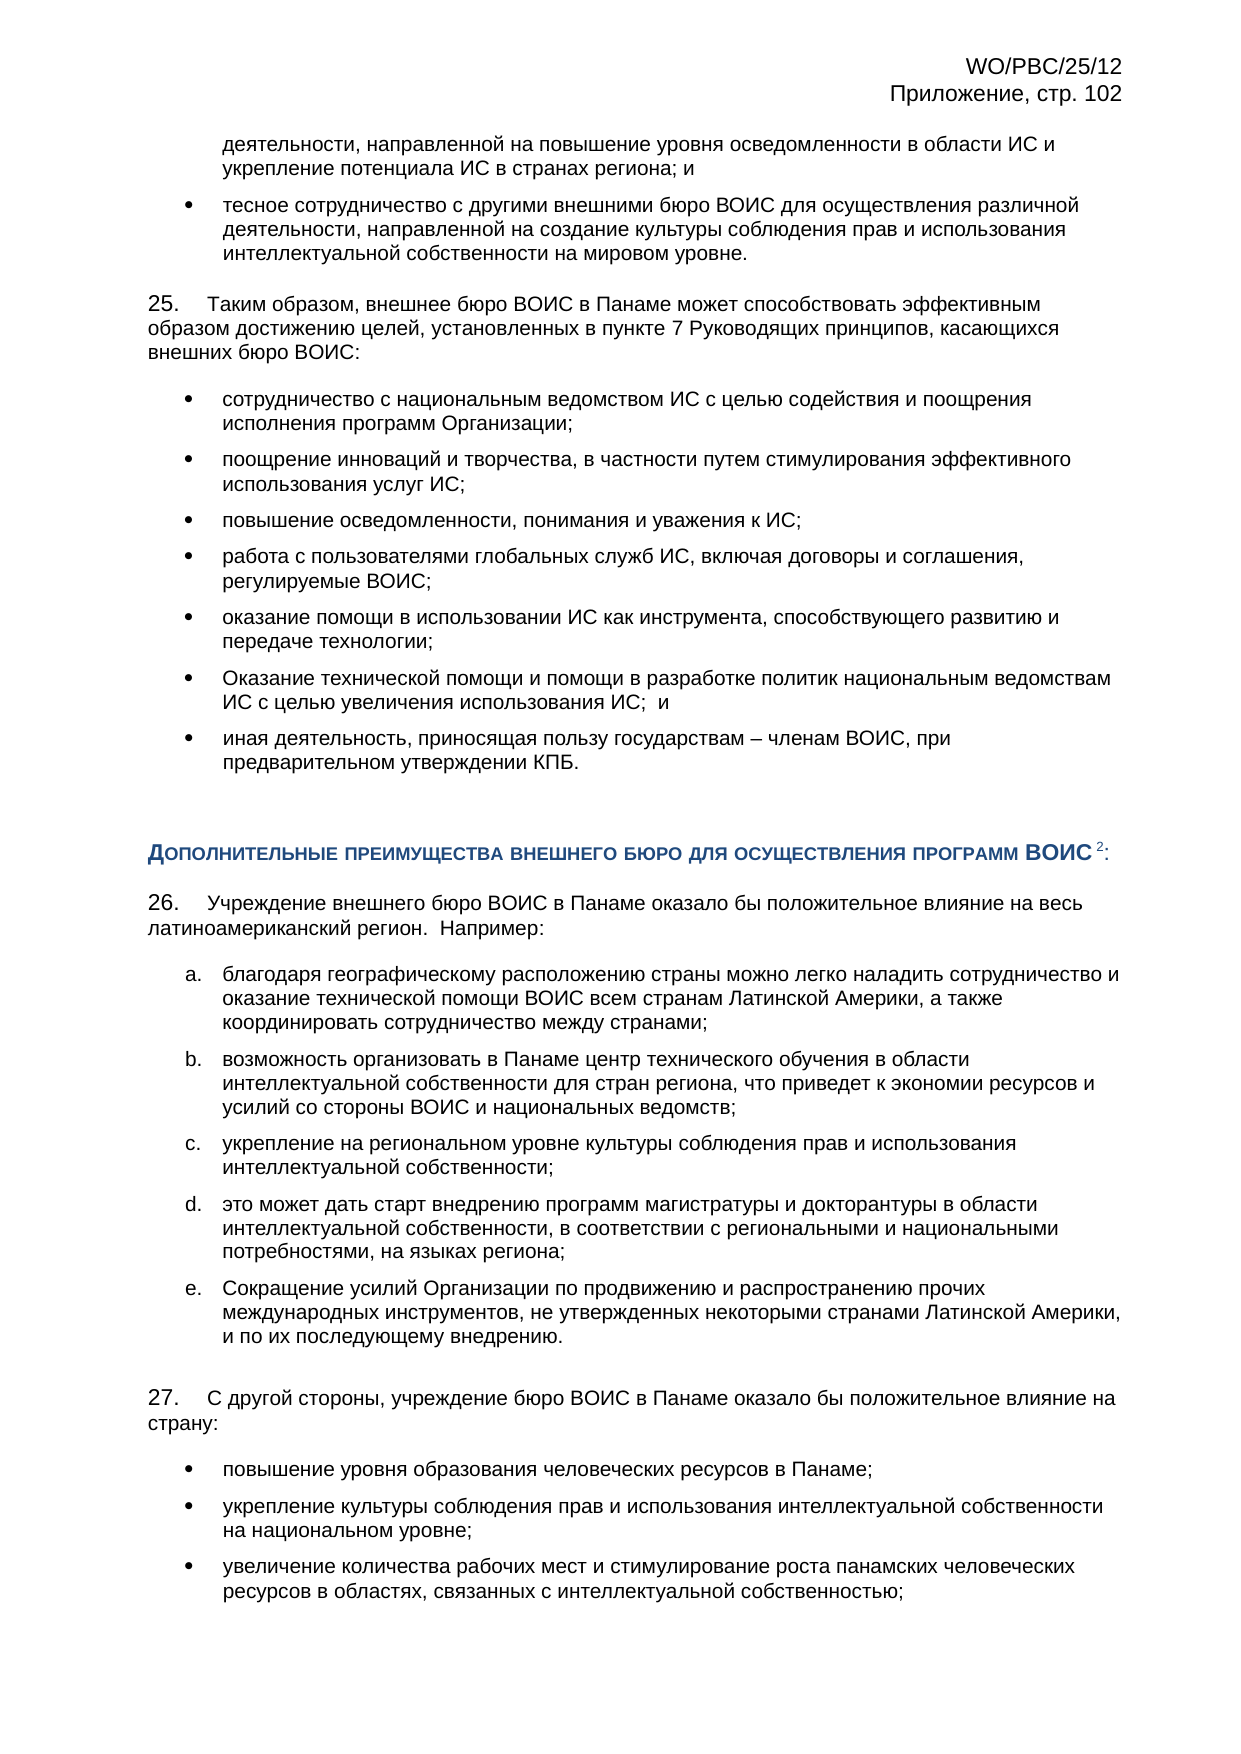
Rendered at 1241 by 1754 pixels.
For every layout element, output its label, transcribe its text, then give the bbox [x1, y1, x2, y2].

list Сокращение усилий Организации по продвижению и распространению прочих международных инструментов, не утвержденных некоторыми странами Латинской Америки, и по их последующему внедрению. [185, 1276, 1122, 1348]
list повышение осведомленности, понимания и уважения к ИС; [185, 508, 1122, 532]
list увеличение количества рабочих мест и стимулирование роста панамских человеческих ресурсов в областях, связанных с интеллектуальной собственностью; [185, 1554, 1122, 1602]
list Оказание технической помощи и помощи в разработке политик национальным ведомствам ИС с целью увеличения использования ИС; и [185, 665, 1122, 713]
list работа с пользователями глобальных служб ИС, включая договоры и соглашения, регулируемые ВОИС; [185, 544, 1122, 592]
list укрепление культуры соблюдения прав и использования интеллектуальной собственности на национальном уровне; [185, 1494, 1122, 1542]
list благодаря географическому расположению страны можно легко наладить сотрудничество и оказание технической помощи ВОИС всем странам Латинской Америки, а также координировать сотрудничество между странами; [185, 962, 1122, 1034]
list это может дать старт внедрению программ магистратуры и докторантуры в области интеллектуальной собственности, в соответствии с региональными и национальными потребностями, на языках региона; [185, 1191, 1122, 1263]
list сотрудничество с национальным ведомством ИС с целью содействия и поощрения исполнения программ Организации; [185, 387, 1122, 435]
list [185, 132, 1122, 180]
text Учреждение внешнего бюро ВОИС в Панаме оказало бы положительное влияние на весь латиноамериканский регион. Например: [148, 889, 1122, 939]
text Дополнительные преимущества внешнего бюро для осуществления программ ВОИС 2: [148, 839, 1122, 865]
list оказание помощи в использовании ИС как инструмента, способствующего развитию и передаче технологии; [185, 605, 1122, 653]
list тесное сотрудничество с другими внешними бюро ВОИС для осуществления различной деятельности, направленной на создание культуры соблюдения прав и использования интеллектуальной собственности на мировом уровне. [185, 193, 1122, 264]
list поощрение инноваций и творчества, в частности путем стимулирования эффективного использования услуг ИС; [185, 447, 1122, 495]
text Таким образом, внешнее бюро ВОИС в Панаме может способствовать эффективным образом достижению целей, установленных в пункте 7 Руководящих принципов, касающихся внешних бюро ВОИС: [148, 289, 1122, 364]
text С другой стороны, учреждение бюро ВОИС в Панаме оказало бы положительное влияние на страну: [148, 1384, 1122, 1434]
list укрепление на региональном уровне культуры соблюдения прав и использования интеллектуальной собственности; [185, 1131, 1122, 1179]
list повышение уровня образования человеческих ресурсов в Панаме; [185, 1457, 1122, 1481]
list возможность организовать в Панаме центр технического обучения в области интеллектуальной собственности для стран региона, что приведет к экономии ресурсов и усилий со стороны ВОИС и национальных ведомств; [185, 1047, 1122, 1118]
list иная деятельность, приносящая пользу государствам – членам ВОИС, при предварительном утверждении КПБ. [185, 726, 1122, 774]
